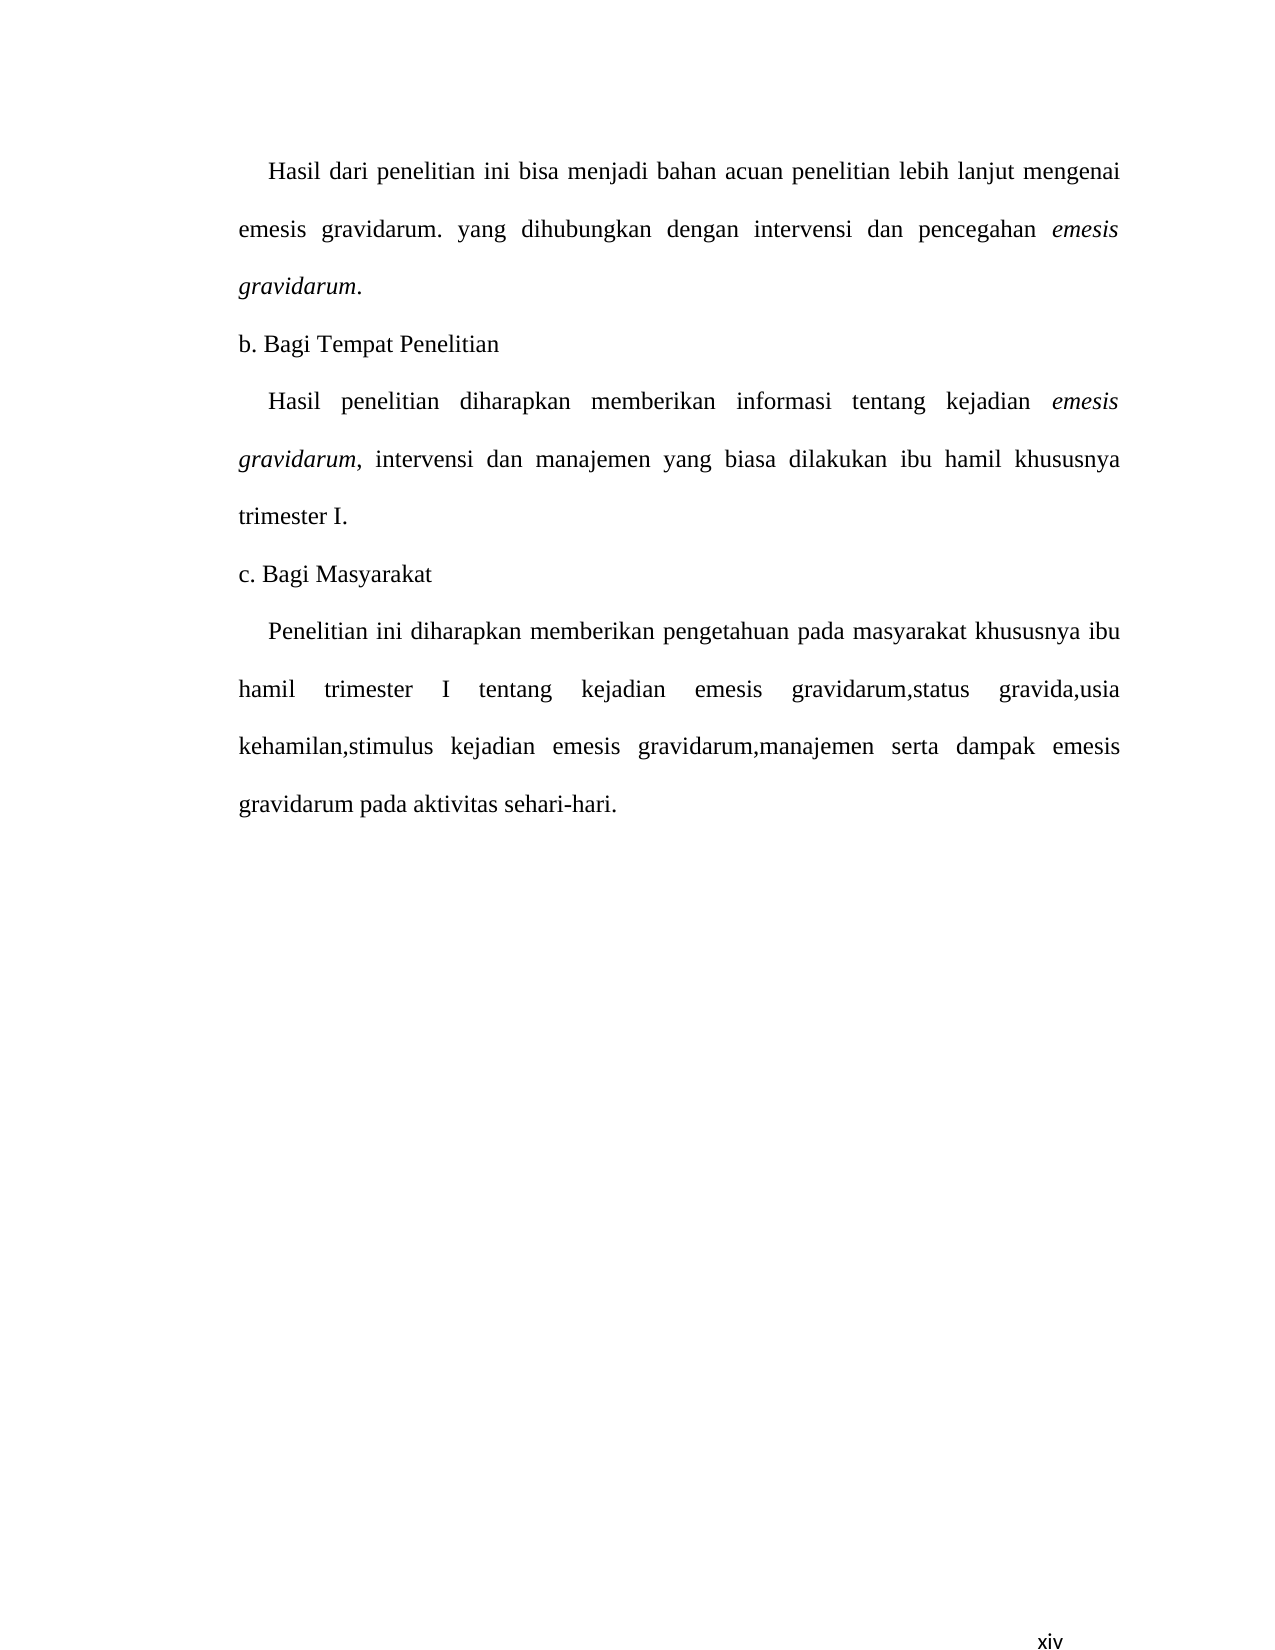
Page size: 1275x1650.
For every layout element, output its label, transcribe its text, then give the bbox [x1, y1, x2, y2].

text Penelitian ini diharapkan memberikan pengetahuan pada masyarakat khususnya ibu hamil trimester I tentang kejadian emesis gravidarum,status gravida,usia kehamilan,stimulus kejadian emesis gravidarum,manajemen serta dampak emesis gravidarum pada aktivitas sehari-hari. [238, 616, 1121, 817]
text c. Bagi Masyarakat [238, 559, 1121, 587]
text Hasil penelitian diharapkan memberikan informasi tentang kejadian emesis gravidarum, intervensi dan manajemen yang biasa dilakukan ibu hamil khususnya trimester I. [238, 386, 1121, 530]
text b. Bagi Tempat Penelitian [238, 329, 1121, 357]
text Hasil dari penelitian ini bisa menjadi bahan acuan penelitian lebih lanjut mengenai emesis gravidarum. yang dihubungkan dengan intervensi dan pencegahan emesis gravidarum. [238, 156, 1121, 300]
